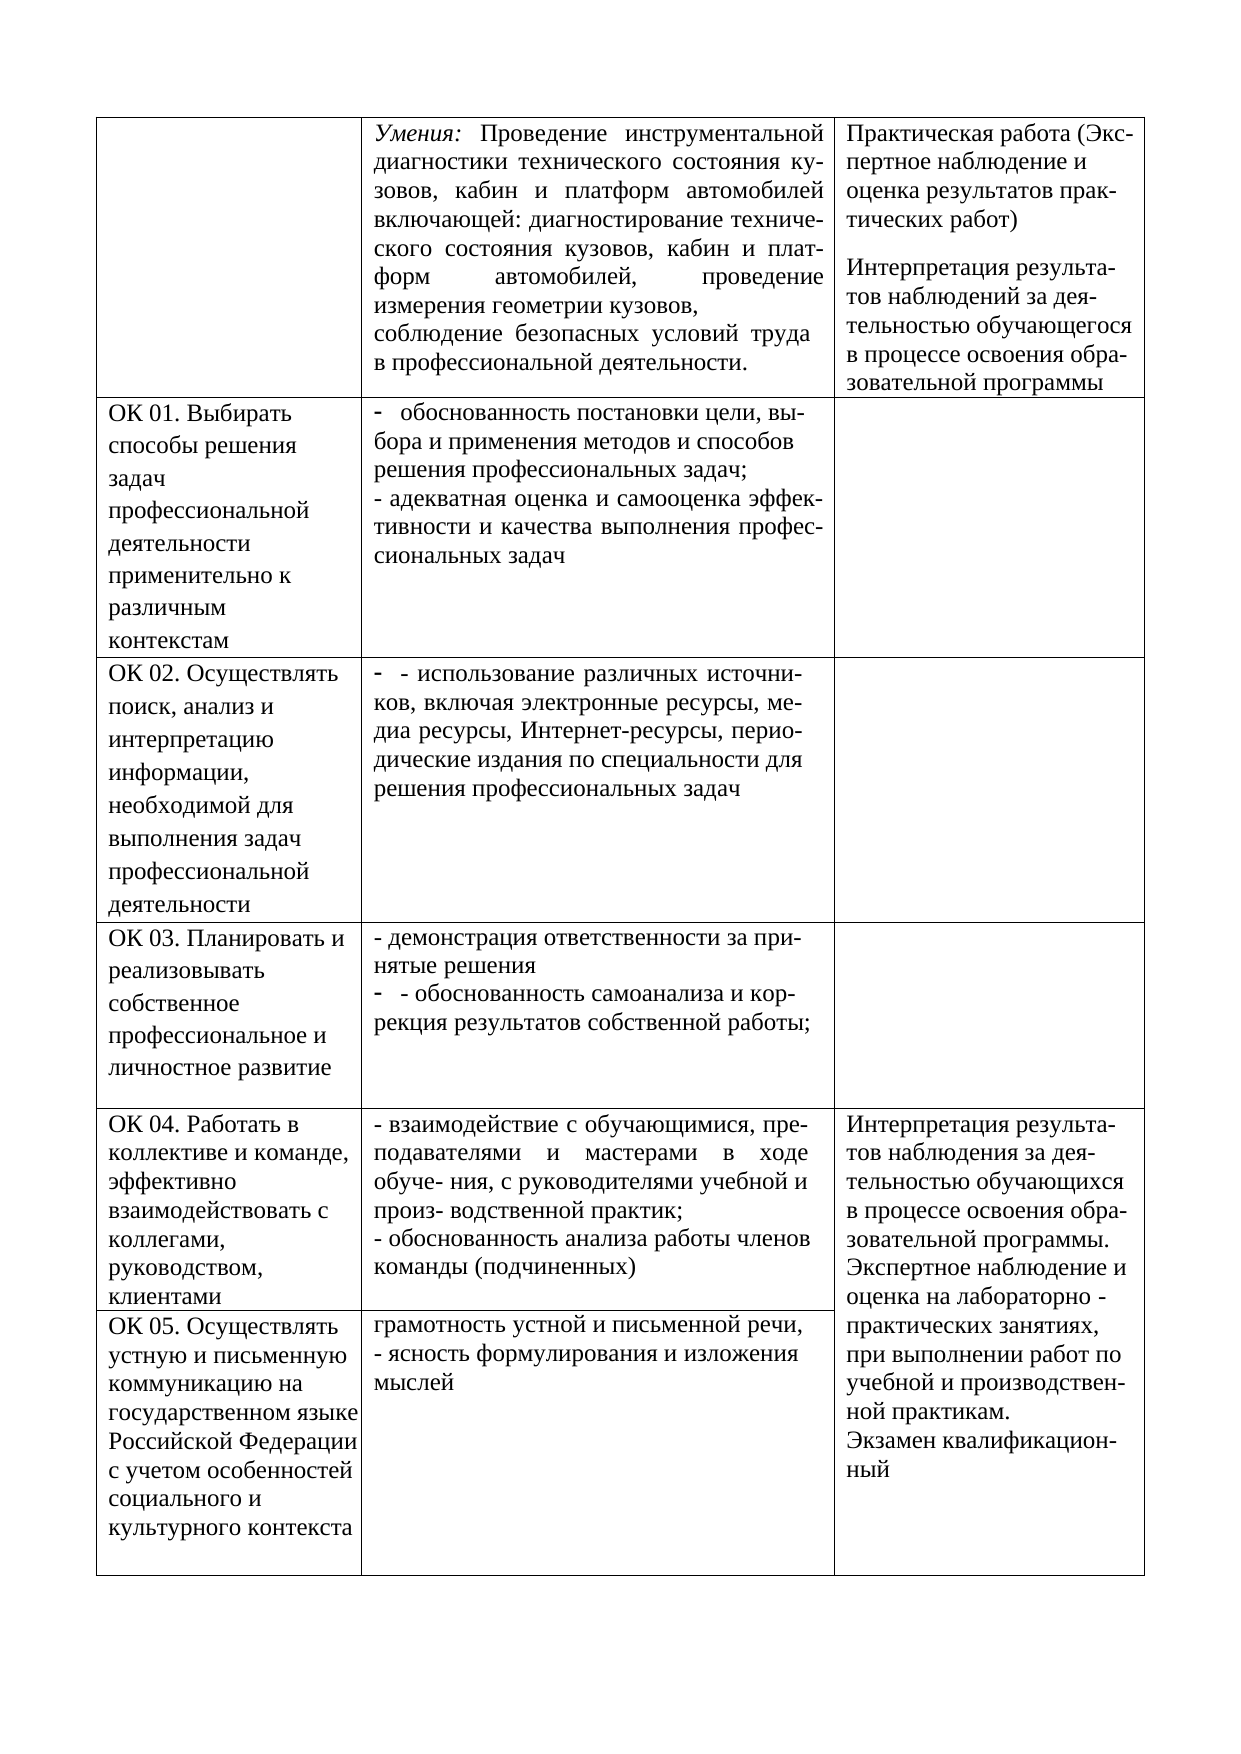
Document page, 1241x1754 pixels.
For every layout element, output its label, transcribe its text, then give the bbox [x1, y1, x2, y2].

table_cell взаимодействие с обучающимися, пре- подавателями и мастерами в ходе обуче- ния, с руководителями учебной и произ- водственной практик; обоснованность анализа работы членов команды (подчиненных) [362, 1109, 834, 1310]
table_cell - демонстрация ответственности за при- нятые решения - обоснованность самоанализа и кор- рекция результатов собственной работы; [362, 923, 834, 1108]
table_cell ОК 05. Осуществлять устную и письменную коммуникацию на государственном языке Российской Федерации с учетом особенностей социального и культурного контекста [97, 1311, 361, 1574]
table_cell [835, 923, 1144, 1108]
table_cell грамотность устной и письменной речи, - ясность формулирования и изложения мыслей [362, 1311, 834, 1574]
table_cell - использование различных источни- ков, включая электронные ресурсы, ме- диа ресурсы, Интернет-ресурсы, перио- дические издания по специальности для решения профессиональных задач [362, 658, 834, 922]
table_header Умения: Проведение инструментальной диагностики технического состояния ку- зовов, кабин и платформ автомобилей включающей: диагностирование техниче- ского состояния кузовов, кабин и плат- форм автомобилей, проведение измерения геометрии кузовов, соблюдение безопасных условий труда в профессиональной деятельности. [362, 118, 834, 397]
table_cell [835, 398, 1144, 657]
table_cell ОК 01. Выбирать способы решения задач профессиональной деятельности применительно к различным контекстам [97, 398, 361, 657]
table_header Практическая работа (Экс- пертное наблюдение и оценка результатов прак- тических работ) Интерпретация результа- тов наблюдений за дея- тельностью обучающегося в процессе освоения обра- зовательной программы [835, 118, 1144, 397]
table_cell ОК 02. Осуществлять поиск, анализ и интерпретацию информации, необходимой для выполнения задач профессиональной деятельности [97, 658, 361, 922]
table_cell обоснованность постановки цели, вы- бора и применения методов и способов решения профессиональных задач; - адекватная оценка и самооценка эффек- тивности и качества выполнения профес- сиональных задач [362, 398, 834, 657]
table_cell Интерпретация результа- тов наблюдения за дея- тельностью обучающихся в процессе освоения обра- зовательной программы. Экспертное наблюдение и оценка на лабораторно - практических занятиях, при выполнении работ по учебной и производствен- ной практикам. Экзамен квалификацион- ный [835, 1109, 1144, 1574]
table_cell ОК 04. Работать в коллективе и команде, эффективно взаимодействовать с коллегами, руководством, клиентами [97, 1109, 361, 1310]
table_header [97, 118, 361, 397]
table_cell [835, 658, 1144, 922]
table_cell ОК 03. Планировать и реализовывать собственное профессиональное и личностное развитие [97, 923, 361, 1108]
